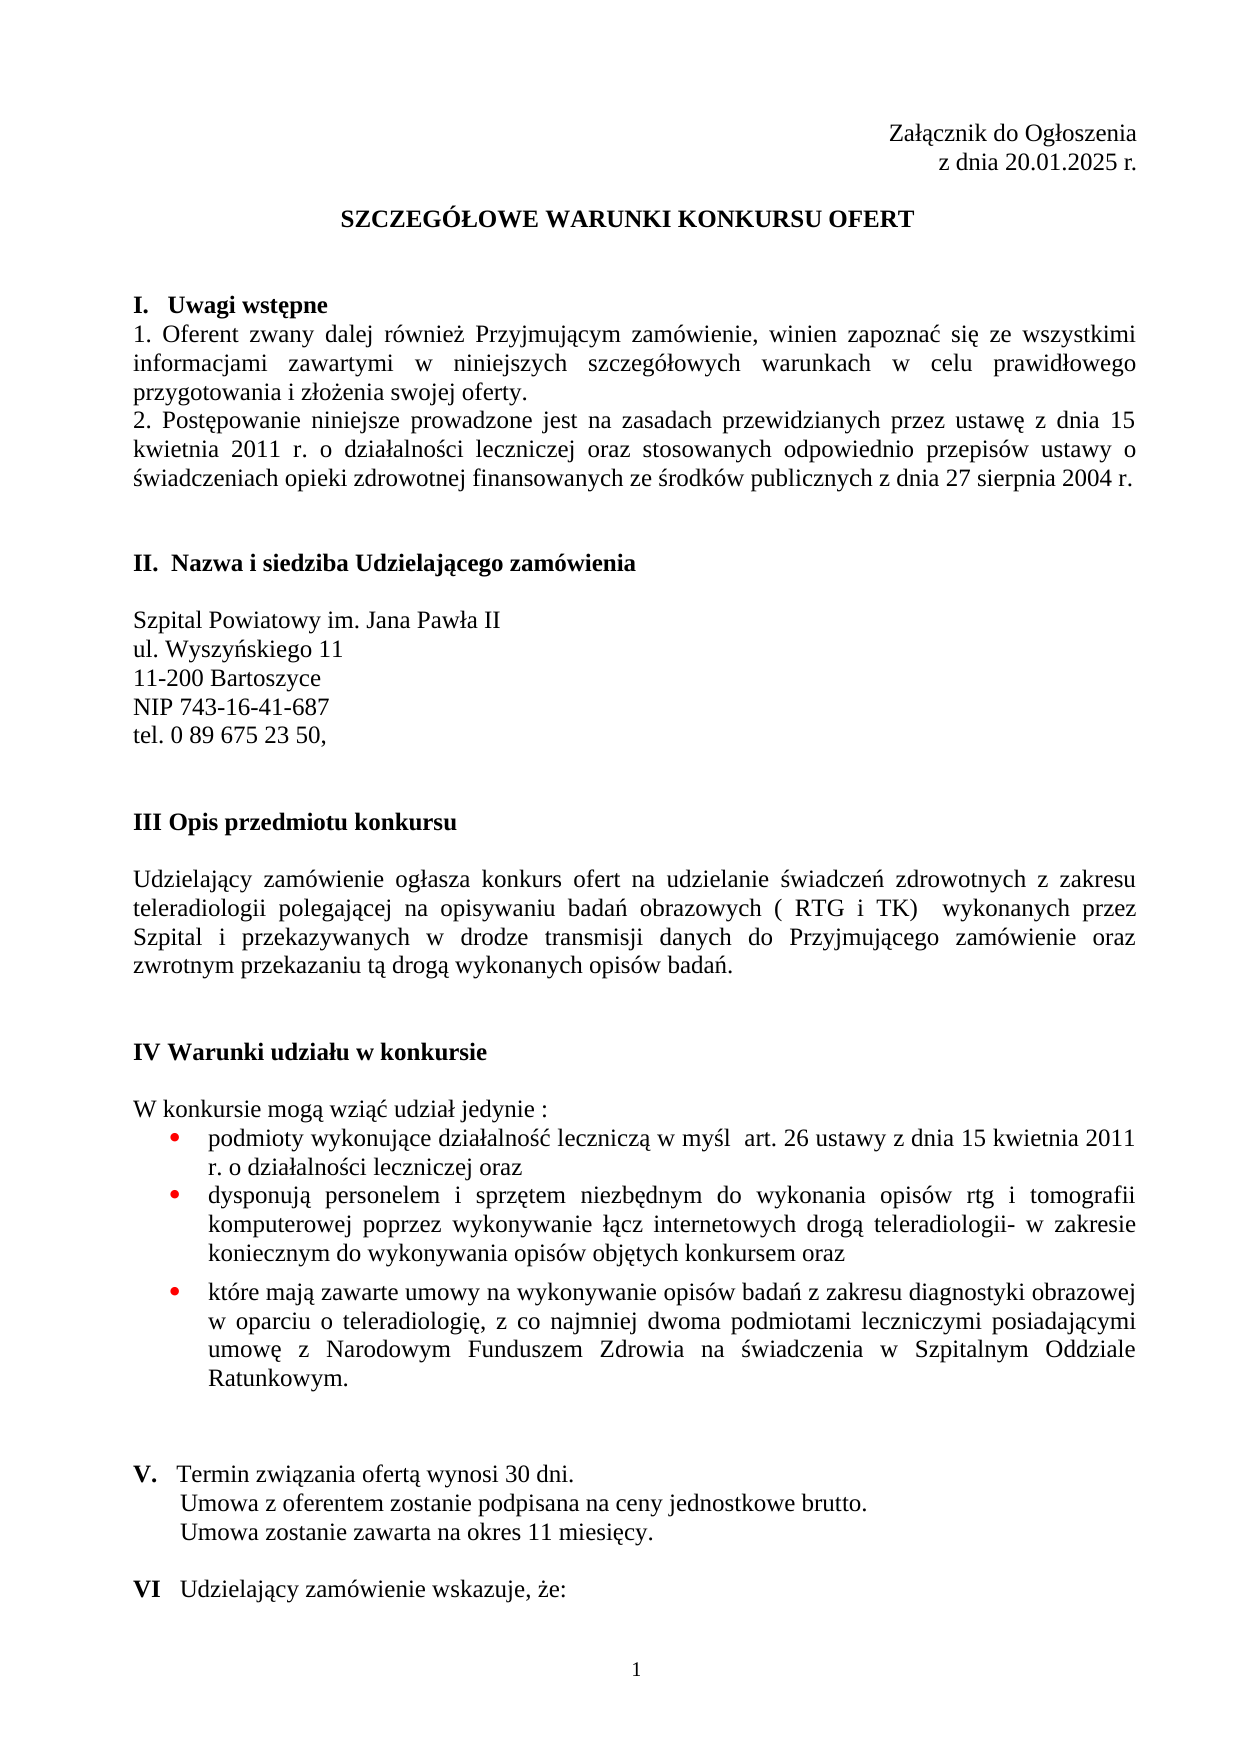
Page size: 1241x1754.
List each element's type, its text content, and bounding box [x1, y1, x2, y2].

text NIP 743-16-41-687 [133, 692, 1137, 720]
list dysponują personelem i sprzętem niezbędnym do wykonania opisów rtg i tomografii komputerowej poprzez wykonywanie łącz internetowych drogą teleradiologii- w zakresie koniecznym do wykonywania opisów objętych konkursem oraz [170, 1180, 1137, 1267]
text I. Uwagi wstępne [133, 291, 1137, 319]
text tel. 0 89 675 23 50, [133, 720, 1137, 749]
text 2. Postępowanie niniejsze prowadzone jest na zasadach przewidzianych przez ustawę z dnia 15 kwietnia 2011 r. o działalności leczniczej oraz stosowanych odpowiednio przepisów ustawy o świadczeniach opieki zdrowotnej finansowanych ze środków publicznych z dnia 27 sierpnia 2004 r. [133, 406, 1137, 492]
text V. Termin związania ofertą wynosi 30 dni. [133, 1459, 1137, 1488]
text III Opis przedmiotu konkursu [133, 807, 1137, 835]
text Załącznik do Ogłoszenia [133, 118, 1137, 147]
text Szpital Powiatowy im. Jana Pawła II [133, 605, 1137, 634]
text W konkursie mogą wziąć udział jedynie : [133, 1094, 1137, 1123]
text z dnia 20.01.2025 r. [133, 147, 1137, 176]
list podmioty wykonujące działalność leczniczą w myśl art. 26 ustawy z dnia 15 kwietnia 2011 r. o działalności leczniczej oraz [170, 1123, 1137, 1180]
text ul. Wyszyńskiego 11 [133, 634, 1137, 663]
list II. Nazwa i siedziba Udzielającego zamówienia [133, 548, 1137, 577]
text SZCZEGÓŁOWE WARUNKI KONKURSU OFERT [118, 204, 1137, 233]
list które mają zawarte umowy na wykonywanie opisów badań z zakresu diagnostyki obrazowej w oparciu o teleradiologię, z co najmniej dwoma podmiotami leczniczymi posiadającymi umowę z Narodowym Funduszem Zdrowia na świadczenia w Szpitalnym Oddziale Ratunkowym. [170, 1277, 1137, 1392]
text 11-200 Bartoszyce [133, 663, 1137, 692]
list Udzielający zamówienie ogłasza konkurs ofert na udzielanie świadczeń zdrowotnych z zakresu teleradiologii polegającej na opisywaniu badań obrazowych ( RTG i TK) wykonanych przez Szpital i przekazywanych w drodze transmisji danych do Przyjmującego zamówienie oraz zwrotnym przekazaniu tą drogą wykonanych opisów badań. [133, 864, 1137, 979]
text Umowa z oferentem zostanie podpisana na ceny jednostkowe brutto. [180, 1488, 1137, 1517]
text Umowa zostanie zawarta na okres 11 miesięcy. [180, 1517, 1137, 1546]
text VI Udzielający zamówienie wskazuje, że: [133, 1574, 1137, 1603]
text 1. Oferent zwany dalej również Przyjmującym zamówienie, winien zapoznać się ze wszystkimi informacjami zawartymi w niniejszych szczegółowych warunkach w celu prawidłowego przygotowania i złożenia swojej oferty. [133, 319, 1137, 406]
text IV Warunki udziału w konkursie [133, 1037, 1137, 1065]
